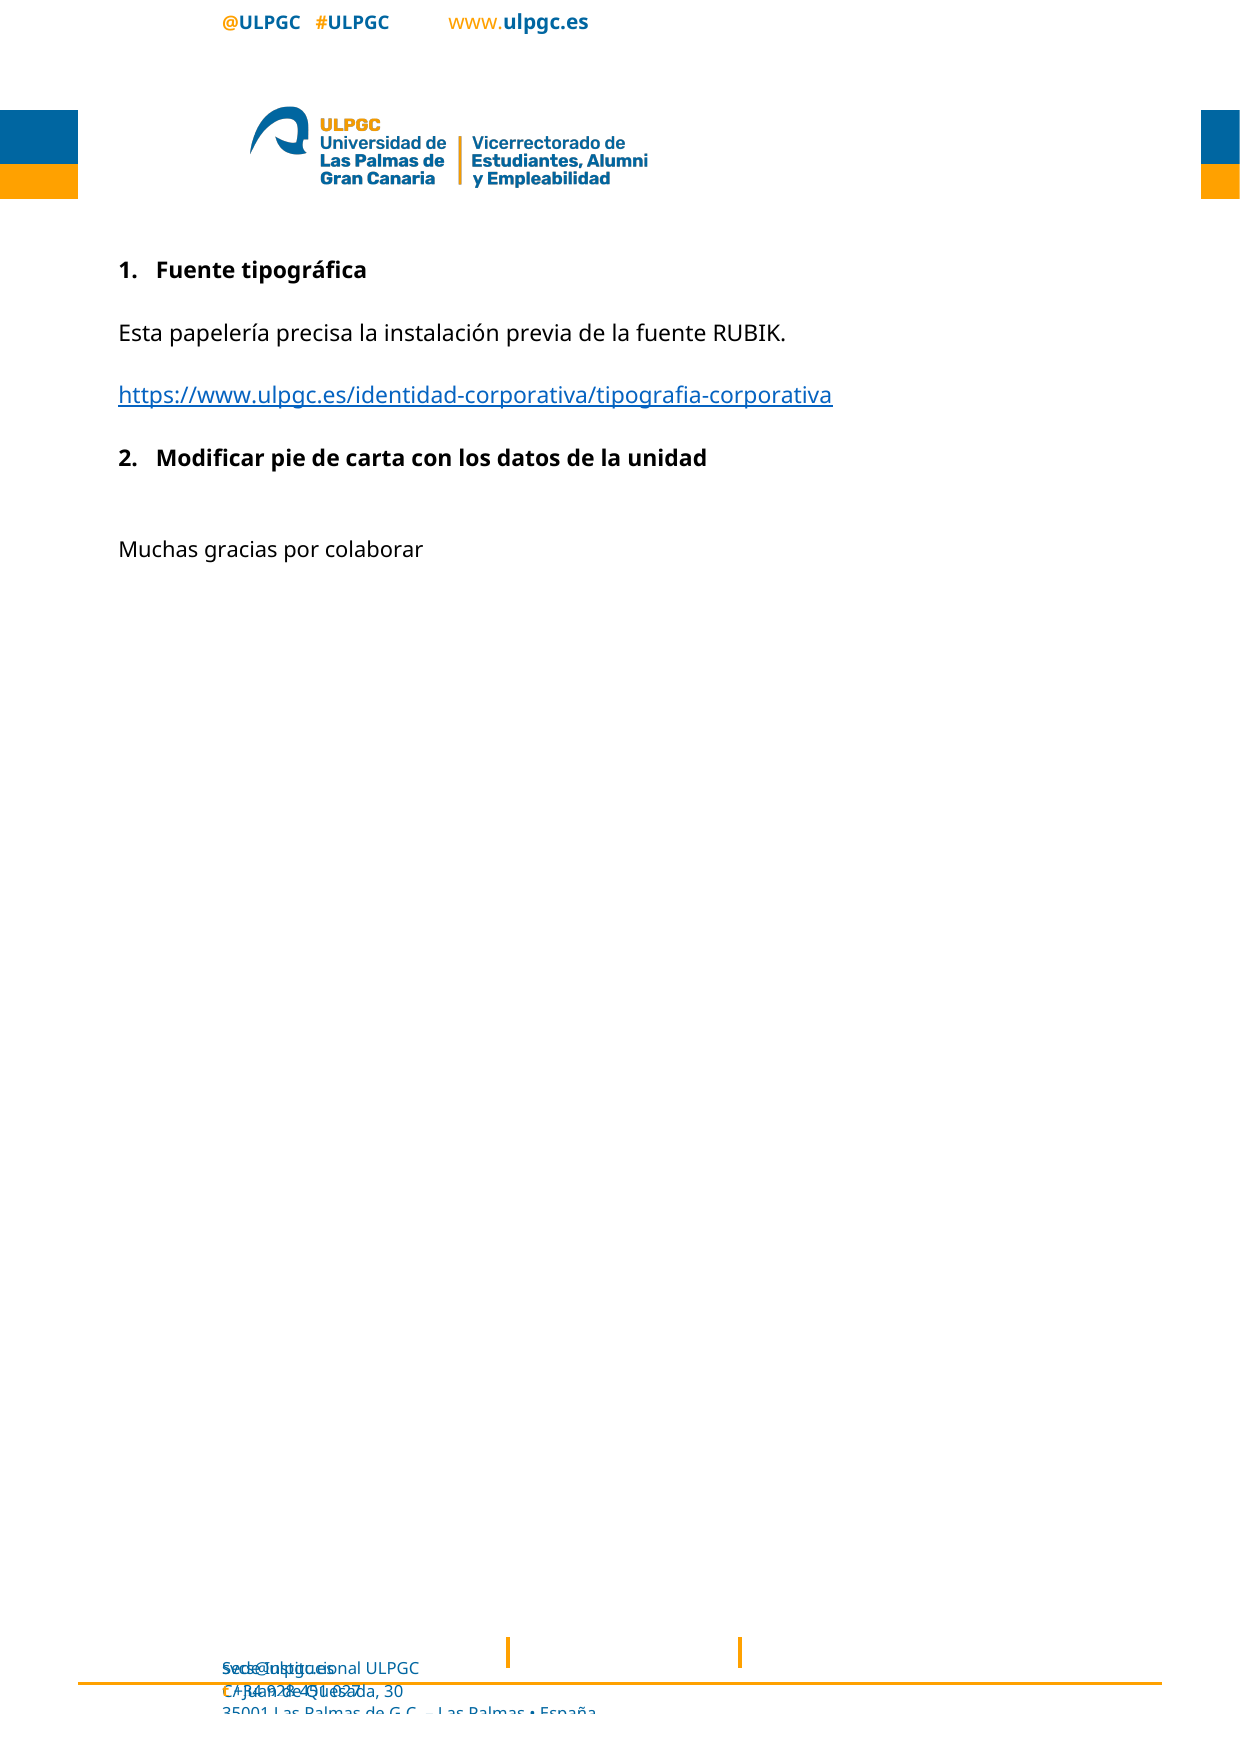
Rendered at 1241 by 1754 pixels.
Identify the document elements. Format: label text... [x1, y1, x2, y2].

list Modificar pie de carta con los datos de la unidad [118, 442, 1167, 473]
list Fuente tipográfica [118, 254, 1167, 285]
picture [221, 81, 672, 205]
text Muchas gracias por colaborar [118, 534, 1167, 564]
list Esta papelería precisa la instalación previa de la fuente RUBIK. [118, 317, 1167, 348]
list https://www.ulpgc.es/identidad-corporativa/tipografia-corporativa [118, 379, 1167, 410]
